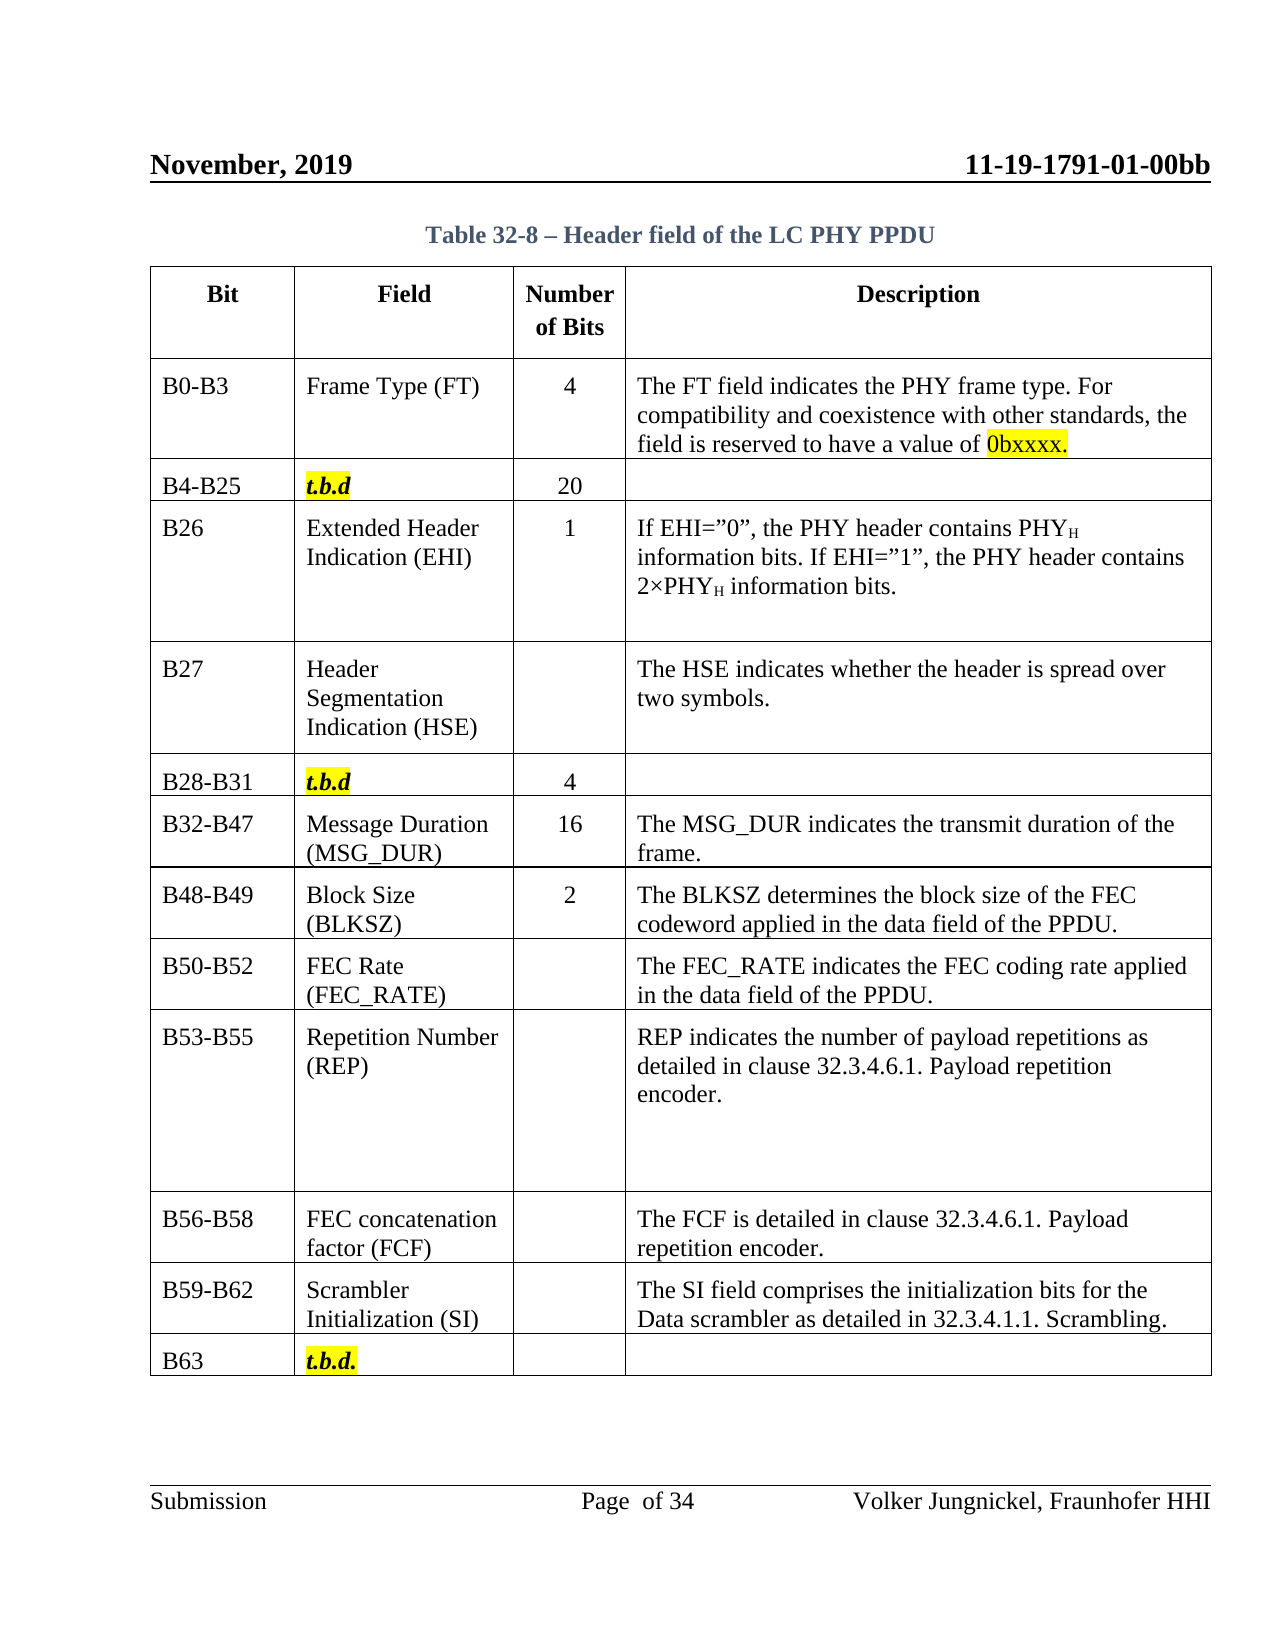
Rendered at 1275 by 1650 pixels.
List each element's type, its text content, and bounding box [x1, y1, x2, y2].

table_cell The SI field comprises the initialization bits for the Data scrambler as detailed in 32.3.4.1.1. . [626, 1263, 1211, 1333]
table_cell [514, 1192, 625, 1262]
table_cell FEC concatenation factor (FCF) [295, 1192, 513, 1262]
table_cell Extended Header Indication (EHI) [295, 501, 513, 641]
table_cell t.b.d [295, 459, 513, 500]
table_cell The BLKSZ determines the block size of the FEC codeword applied in the data field of the PPDU. [626, 868, 1211, 937]
table_cell The FEC_RATE indicates the FEC coding rate applied in the data field of the PPDU. [626, 939, 1211, 1008]
table_cell B0-B3 [151, 359, 294, 457]
table_cell B32-B47 [151, 796, 294, 866]
table_cell 16 [514, 796, 625, 866]
table_cell Frame Type (FT) [295, 359, 513, 457]
table_header Bit [151, 267, 294, 358]
table_cell [626, 754, 1211, 795]
table_cell The FT field indicates the PHY frame type. For compatibility and coexistence with other standards, the field is reserved to have a value of 0bxxxx. [626, 359, 1211, 457]
table_cell The FCF is detailed in clause 32.3.4.6.1.. [626, 1192, 1211, 1262]
table_cell [514, 939, 625, 1008]
text Table 32-8 – Header field of the LC PHY PPDU [150, 220, 1211, 249]
table_cell B50-B52 [151, 939, 294, 1008]
table_cell 1 [514, 501, 625, 641]
table_cell B59-B62 [151, 1263, 294, 1333]
table_cell FEC Rate (FEC_RATE) [295, 939, 513, 1008]
table_cell Header Segmentation Indication (HSE) [295, 642, 513, 753]
table_cell B4-B25 [151, 459, 294, 500]
table_cell [514, 1263, 625, 1333]
table_header Field [295, 267, 513, 358]
table_cell B48-B49 [151, 868, 294, 937]
table_cell B53-B55 [151, 1010, 294, 1191]
table_cell B28-B31 [151, 754, 294, 795]
table_cell B56-B58 [151, 1192, 294, 1262]
table_cell Scrambler Initialization (SI) [295, 1263, 513, 1333]
table_cell [514, 1010, 625, 1191]
table_cell The MSG_DUR indicates the transmit duration of the frame. [626, 796, 1211, 866]
table_cell Repetition Number (REP) [295, 1010, 513, 1191]
table_cell [514, 1334, 625, 1375]
table_cell B63 [151, 1334, 294, 1375]
table_cell t.b.d. [295, 1334, 513, 1375]
table_cell 20 [514, 459, 625, 500]
table_cell REP indicates the number of payload repetitions as detailed in clause 32.3.4.6.1.. [626, 1010, 1211, 1191]
table_cell B26 [151, 501, 294, 641]
table_cell t.b.d [295, 754, 513, 795]
table_cell B27 [151, 642, 294, 753]
table_cell [626, 459, 1211, 500]
table_header Number of Bits [514, 267, 625, 358]
table_cell [514, 642, 625, 753]
table_cell Message Duration (MSG_DUR) [295, 796, 513, 866]
table_header Description [626, 267, 1211, 358]
table_cell Block Size (BLKSZ) [295, 868, 513, 937]
table_cell 2 [514, 868, 625, 937]
table_cell The HSE indicates whether the header is spread over two symbols. [626, 642, 1211, 753]
table_cell [626, 1334, 1211, 1375]
table_cell If EHI=”0”, the PHY header contains PHYH information bits. If EHI=”1”, the PHY header contains 2×PHYH information bits. [626, 501, 1211, 641]
table_cell 4 [514, 359, 625, 457]
table_cell 4 [514, 754, 625, 795]
